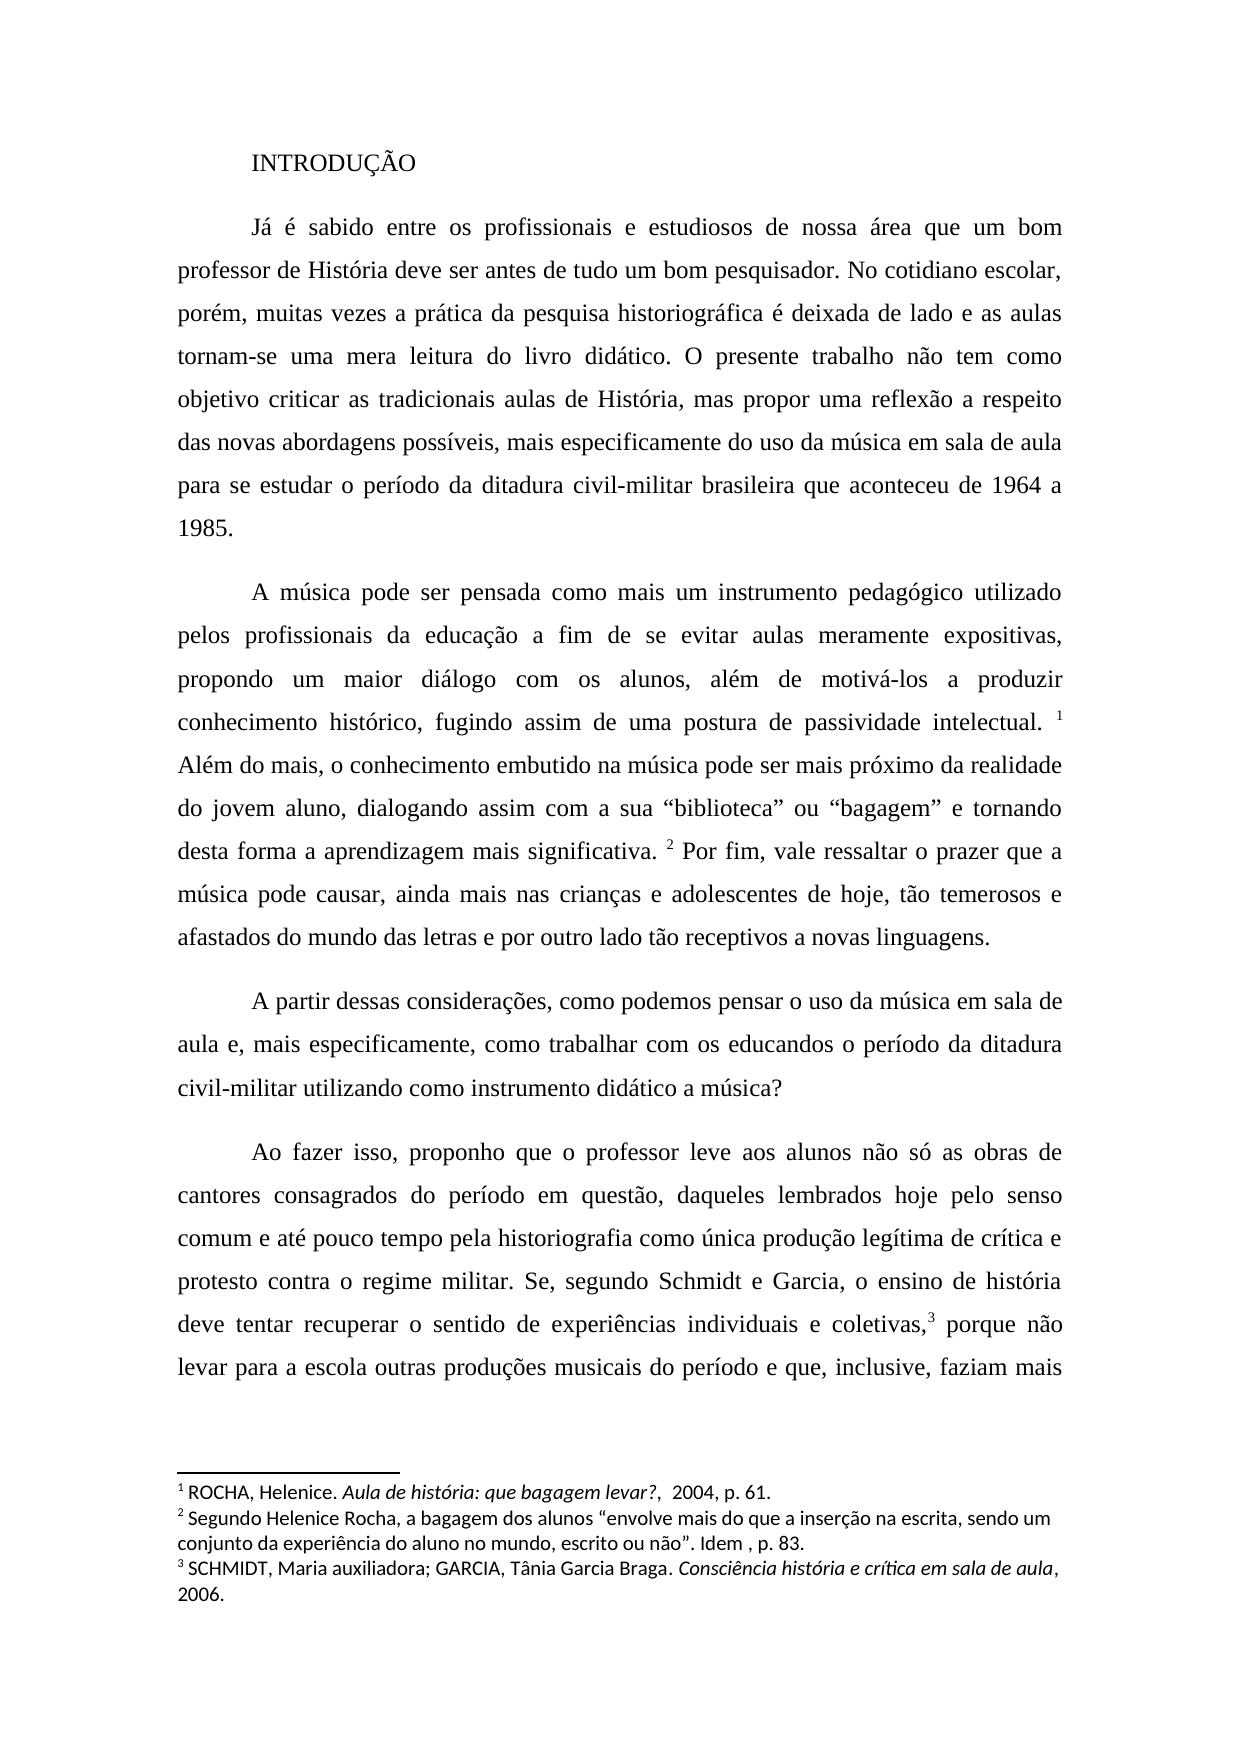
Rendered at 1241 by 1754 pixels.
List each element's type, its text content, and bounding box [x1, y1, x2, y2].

text A partir dessas considerações, como podemos pensar o uso da música em sala de aula e, mais especificamente, como trabalhar com os educandos o período da ditadura civil-militar utilizando como instrumento didático a música? [177, 986, 1063, 1101]
text INTRODUÇÃO [177, 148, 1063, 176]
text A música pode ser pensada como mais um instrumento pedagógico utilizado pelos profissionais da educação a fim de se evitar aulas meramente expositivas, propondo um maior diálogo com os alunos, além de motivá-los a produzir conhecimento histórico, fugindo assim de uma postura de passividade intelectual. Além do mais, o conhecimento embutido na música pode ser mais próximo da realidade do jovem aluno, dialogando assim com a sua “biblioteca” ou “bagagem” e tornando desta forma a aprendizagem mais significativa. Por fim, vale ressaltar o prazer que a música pode causar, ainda mais nas crianças e adolescentes de hoje, tão temerosos e afastados do mundo das letras e por outro lado tão receptivos a novas linguagens. [177, 577, 1063, 951]
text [177, 1137, 1063, 1381]
text Já é sabido entre os profissionais e estudiosos de nossa área que um bom professor de História deve ser antes de tudo um bom pesquisador. No cotidiano escolar, porém, muitas vezes a prática da pesquisa historiográfica é deixada de lado e as aulas tornam-se uma mera leitura do livro didático. O presente trabalho não tem como objetivo criticar as tradicionais aulas de História, mas propor uma reflexão a respeito das novas abordagens possíveis, mais especificamente do uso da música em sala de aula para se estudar o período da ditadura civil-militar brasileira que aconteceu de 1964 a 1985. [177, 212, 1063, 542]
